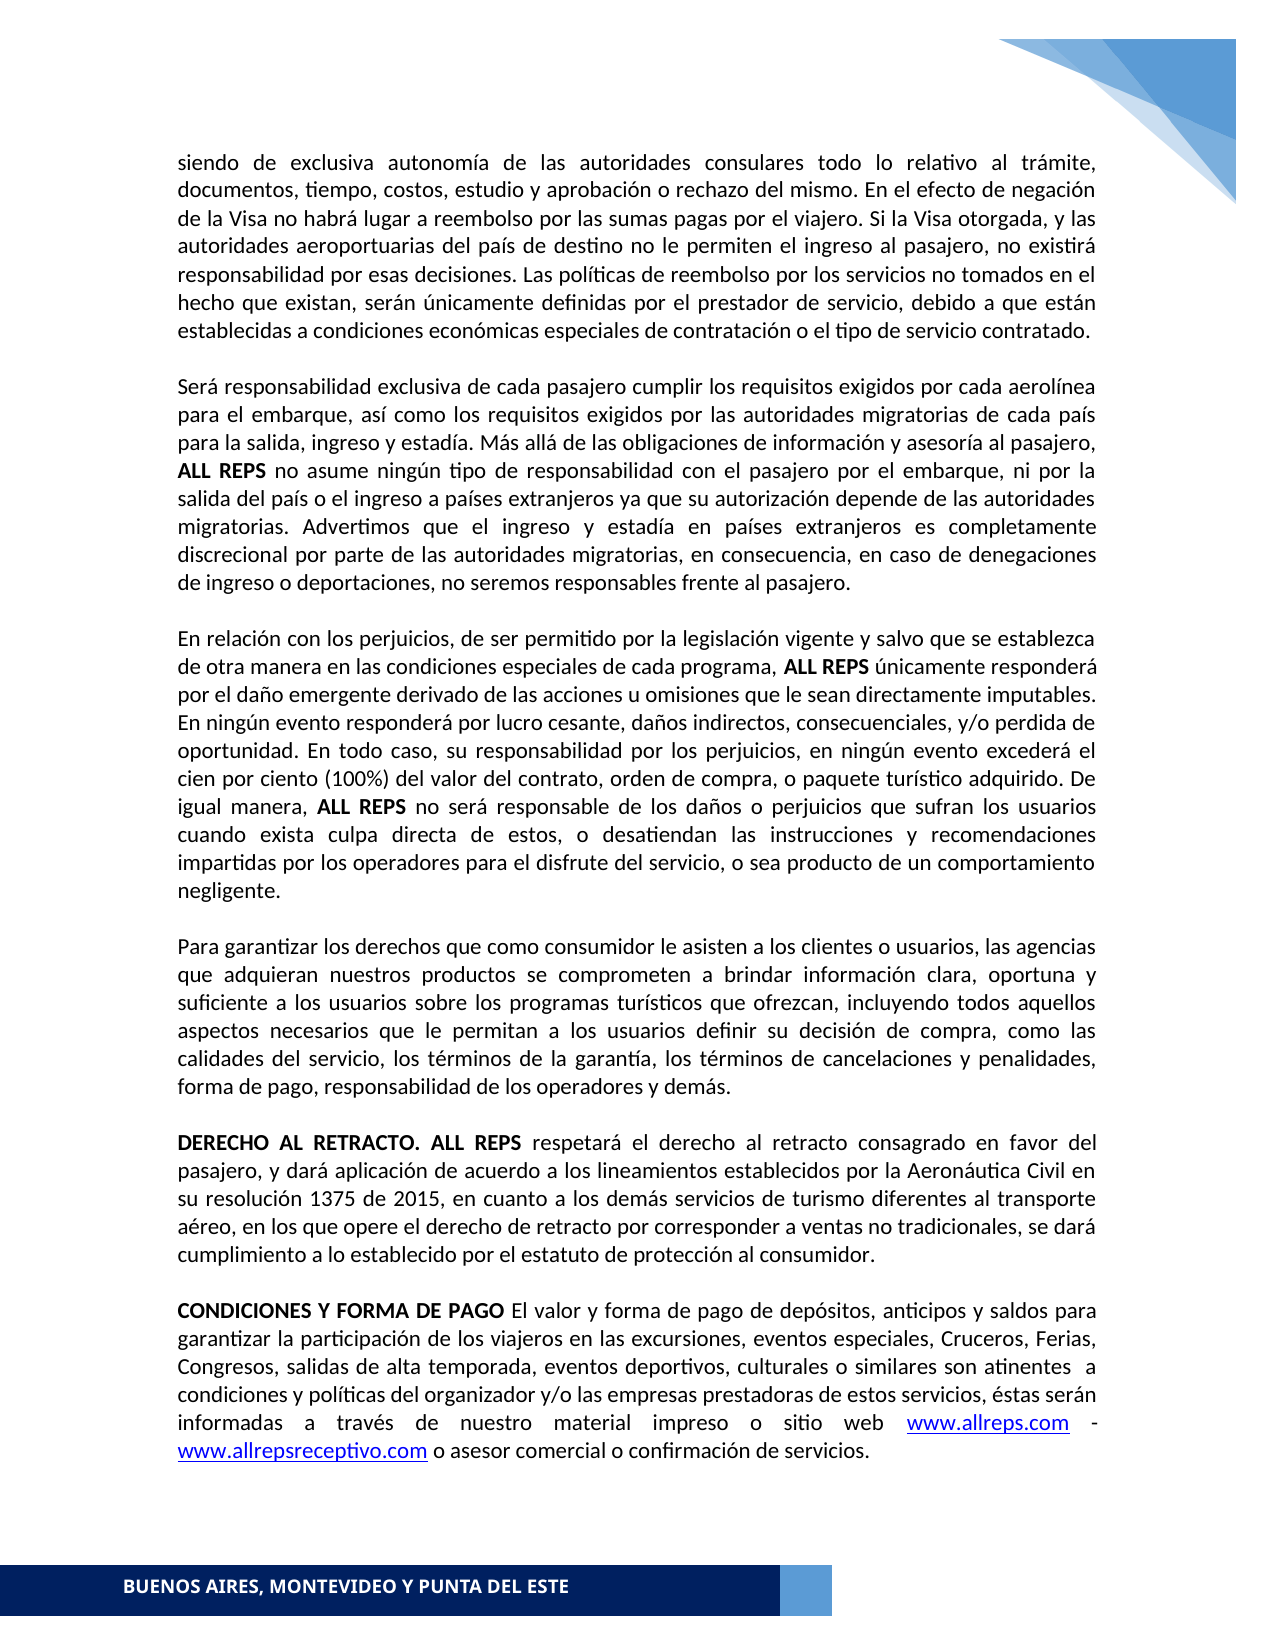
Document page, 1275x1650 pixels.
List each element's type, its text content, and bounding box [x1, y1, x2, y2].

text DERECHO AL RETRACTO. ALL REPS respetará el derecho al retracto consagrado en favor del pasajero, y dará aplicación de acuerdo a los lineamientos establecidos por la Aeronáutica Civil en su resolución 1375 de 2015, en cuanto a los demás servicios de turismo diferentes al transporte aéreo, en los que opere el derecho de retracto por corresponder a ventas no tradicionales, se dará cumplimiento a lo establecido por el estatuto de protección al consumidor. [177, 1128, 1098, 1268]
text Será responsabilidad exclusiva de cada pasajero cumplir los requisitos exigidos por cada aerolínea para el embarque, así como los requisitos exigidos por las autoridades migratorias de cada país para la salida, ingreso y estadía. Más allá de las obligaciones de información y asesoría al pasajero, ALL REPS no asume ningún tipo de responsabilidad con el pasajero por el embarque, ni por la salida del país o el ingreso a países extranjeros ya que su autorización depende de las autoridades migratorias. Advertimos que el ingreso y estadía en países extranjeros es completamente discrecional por parte de las autoridades migratorias, en consecuencia, en caso de denegaciones de ingreso o deportaciones, no seremos responsables frente al pasajero. [177, 372, 1098, 596]
text Para garantizar los derechos que como consumidor le asisten a los clientes o usuarios, las agencias que adquieran nuestros productos se comprometen a brindar información clara, oportuna y suficiente a los usuarios sobre los programas turísticos que ofrezcan, incluyendo todos aquellos aspectos necesarios que le permitan a los usuarios definir su decisión de compra, como las calidades del servicio, los términos de la garantía, los términos de cancelaciones y penalidades, forma de pago, responsabilidad de los operadores y demás. [177, 932, 1098, 1100]
text CONDICIONES Y FORMA DE PAGO El valor y forma de pago de depósitos, anticipos y saldos para garantizar la participación de los viajeros en las excursiones, eventos especiales, Cruceros, Ferias, Congresos, salidas de alta temporada, eventos deportivos, culturales o similares son atinentes a condiciones y políticas del organizador y/o las empresas prestadoras de estos servicios, éstas serán informadas a través de nuestro material impreso o sitio web www.allreps.com - www.allrepsreceptivo.com o asesor comercial o confirmación de servicios. [177, 1296, 1098, 1464]
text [177, 148, 1098, 344]
picture [997, 39, 1236, 205]
text En relación con los perjuicios, de ser permitido por la legislación vigente y salvo que se establezca de otra manera en las condiciones especiales de cada programa, ALL REPS únicamente responderá por el daño emergente derivado de las acciones u omisiones que le sean directamente imputables. En ningún evento responderá por lucro cesante, daños indirectos, consecuenciales, y/o perdida de oportunidad. En todo caso, su responsabilidad por los perjuicios, en ningún evento excederá el cien por ciento (100%) del valor del contrato, orden de compra, o paquete turístico adquirido. De igual manera, ALL REPS no será responsable de los daños o perjuicios que sufran los usuarios cuando exista culpa directa de estos, o desatiendan las instrucciones y recomendaciones impartidas por los operadores para el disfrute del servicio, o sea producto de un comportamiento negligente. [177, 624, 1098, 904]
